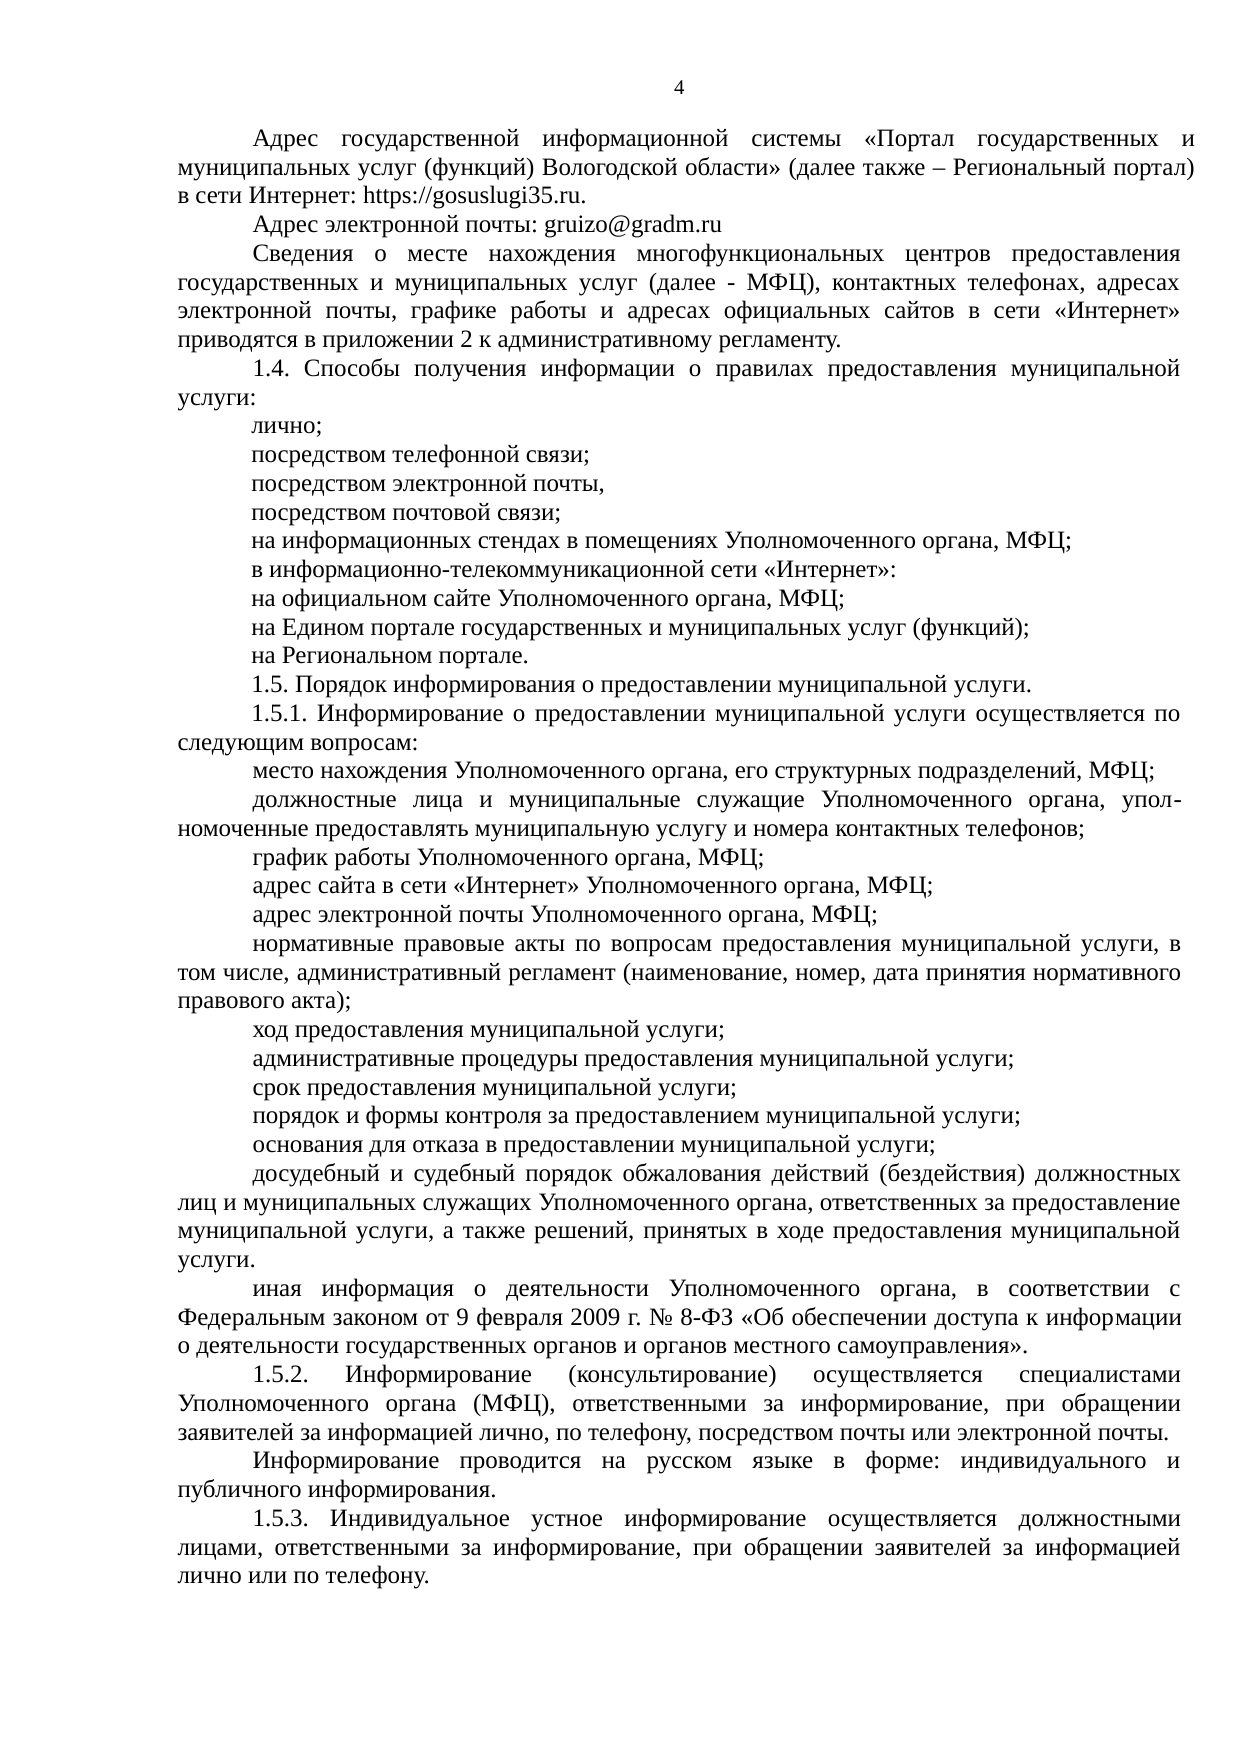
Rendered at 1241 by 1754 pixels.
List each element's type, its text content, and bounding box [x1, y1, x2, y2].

text Сведения о месте нахождения многофункциональных центров предоставления государственных и муниципальных услуг (далее - МФЦ), контактных телефонах, адресах электронной почты, графике работы и адресах официальных сайтов в сети «Интернет» приводятся в приложении 2 к административному регламенту. [177, 238, 1181, 353]
text Информирование проводится на русском языке в форме: индивидуального и публичного информирования. [177, 1446, 1182, 1503]
text посредством электронной почты, [177, 468, 1181, 497]
text адрес сайта в сети «Интернет» Уполномоченного органа, МФЦ; [177, 871, 1182, 899]
text срок предоставления муниципальной услуги; [177, 1072, 1182, 1101]
text 1.5. Порядок информирования о предоставлении муниципальной услуги. [177, 669, 1181, 698]
text 1.5.1. Информирование о предоставлении муниципальной услуги осуществляется по следующим вопросам: [177, 698, 1181, 756]
text лично; [177, 411, 1181, 439]
text Адрес государственной информационной системы «Портал государственных и муниципальных услуг (функций) Вологодской области» (далее также – Региональный портал) в сети Интернет: https://gosuslugi35.ru. [177, 123, 1196, 209]
text график работы Уполномоченного органа, МФЦ; [177, 842, 1182, 871]
text порядок и формы контроля за предоставлением муниципальной услуги; [177, 1101, 1182, 1129]
text на информационных стендах в помещениях Уполномоченного органа, МФЦ; [177, 526, 1181, 554]
text Адрес электронной почты: gruizo@gradm.ru [177, 209, 1181, 238]
text административные процедуры предоставления муниципальной услуги; [177, 1043, 1182, 1072]
text 1.4. Способы получения информации о правилах предоставления муниципальной услуги: [177, 353, 1181, 411]
text основания для отказа в предоставлении муниципальной услуги; [177, 1129, 1182, 1158]
text досудебный и судебный порядок обжалования действий (бездействия) должностных лиц и муниципальных служащих Уполномоченного органа, ответственных за предоставление муниципальной услуги, а также решений, принятых в ходе предоставления муниципальной услуги. [177, 1158, 1182, 1273]
text ход предоставления муниципальной услуги; [177, 1014, 1182, 1043]
text иная информация о деятельности Уполномоченного органа, в соответствии с Федеральным законом от 9 февраля 2009 г. № 8-ФЗ «Об обеспечении доступа к информации о деятельности государственных органов и органов местного самоуправления». [177, 1273, 1182, 1359]
text 1.5.3. Индивидуальное устное информирование осуществляется должностными лицами, ответственными за информирование, при обращении заявителей за информацией лично или по телефону. [177, 1503, 1182, 1589]
text адрес электронной почты Уполномоченного органа, МФЦ; [177, 899, 1182, 928]
text на Едином портале государственных и муниципальных услуг (функций); [177, 612, 1181, 641]
text 1.5.2. Информирование (консультирование) осуществляется специалистами Уполномоченного органа (МФЦ), ответственными за информирование, при обращении заявителей за информацией лично, по телефону, посредством почты или электронной почты. [177, 1359, 1182, 1446]
text в информационно-телекоммуникационной сети «Интернет»: [177, 554, 1181, 583]
text посредством телефонной связи; [177, 439, 1181, 468]
text посредством почтовой связи; [177, 497, 1181, 526]
text должностные лица и муниципальные служащие Уполномоченного органа, уполномоченные предоставлять муниципальную услугу и номера контактных телефонов; [177, 784, 1182, 842]
text нормативные правовые акты по вопросам предоставления муниципальной услуги, в том числе, административный регламент (наименование, номер, дата принятия нормативного правового акта); [177, 928, 1182, 1014]
text место нахождения Уполномоченного органа, его структурных подразделений, МФЦ; [177, 756, 1182, 784]
text на официальном сайте Уполномоченного органа, МФЦ; [177, 583, 1181, 612]
text на Региональном портале. [177, 641, 1181, 669]
